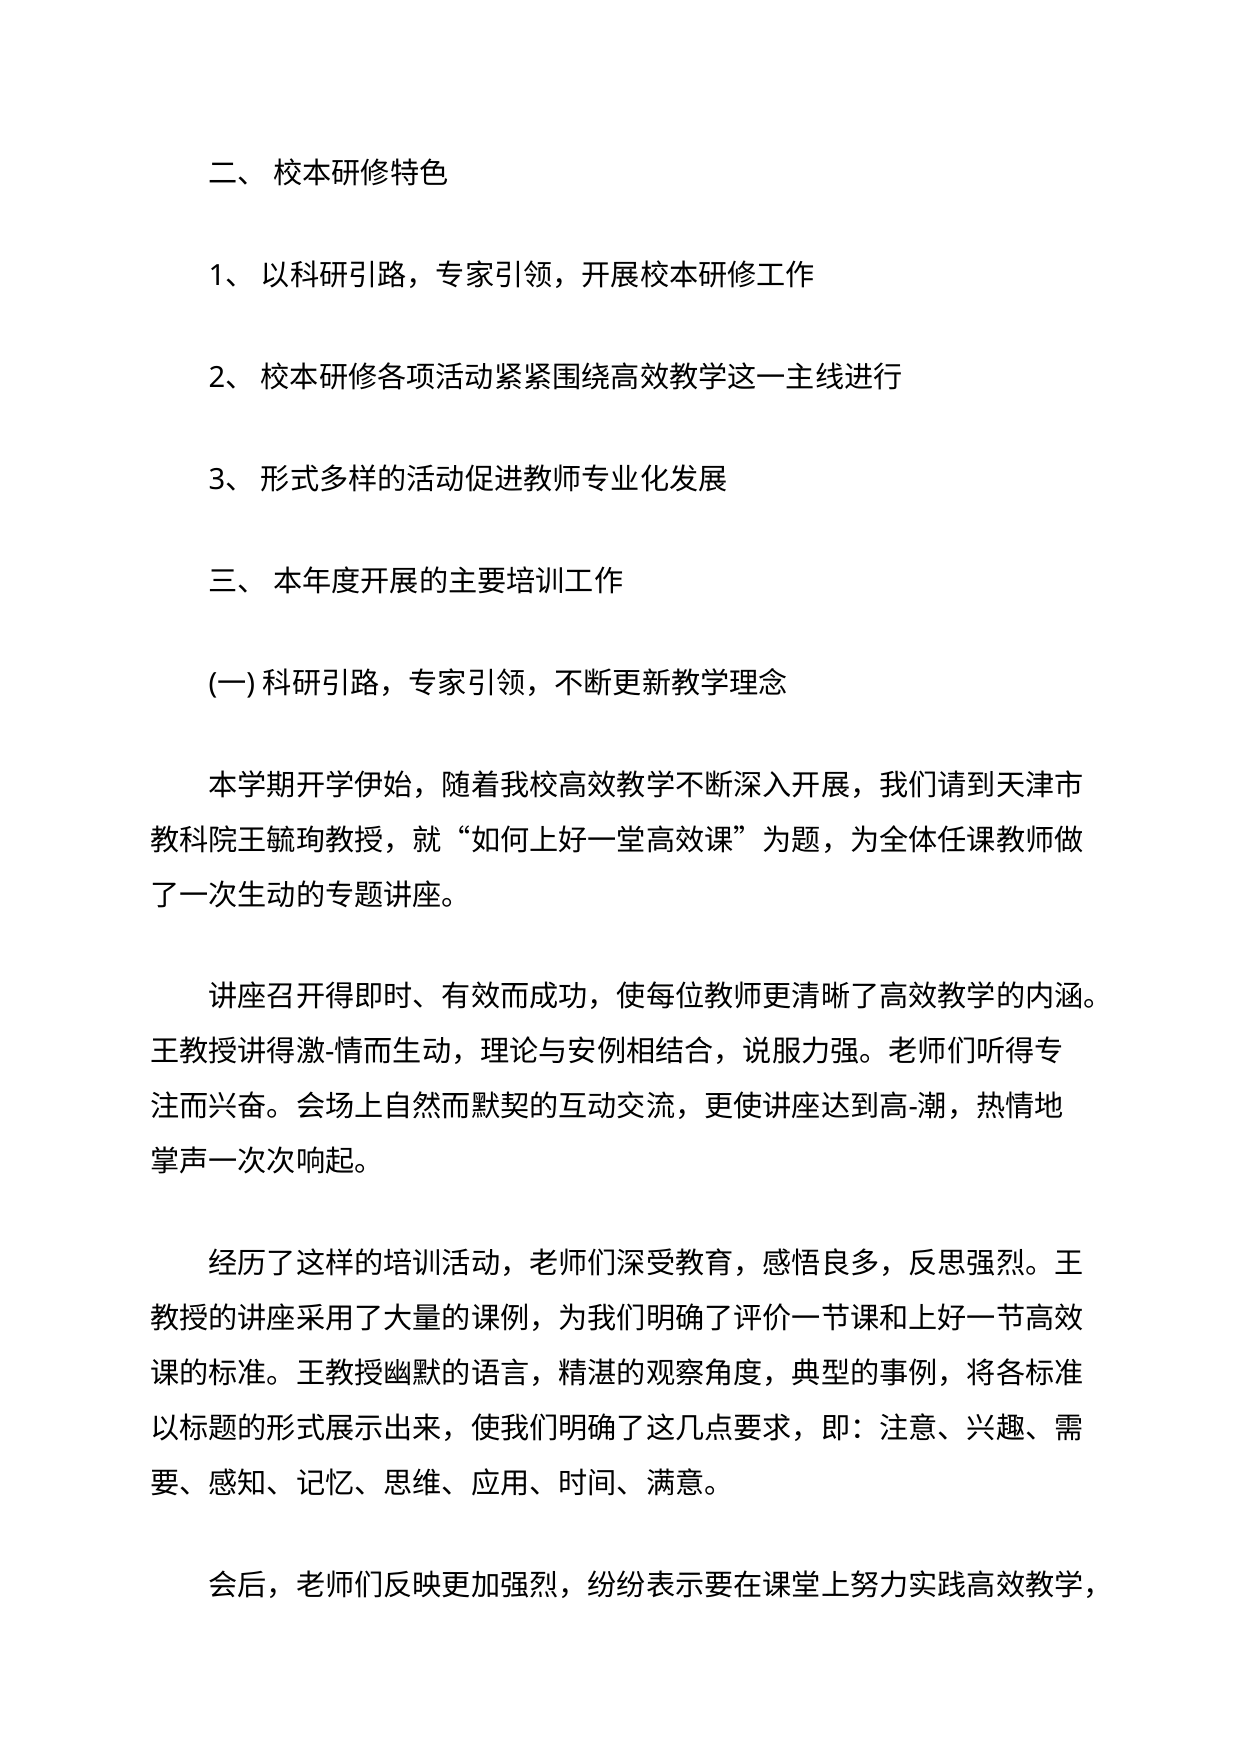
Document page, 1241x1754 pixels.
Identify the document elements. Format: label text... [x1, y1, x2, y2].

text 讲座召开得即时、有效而成功，使每位教师更清晰了高效教学的内涵。王教授讲得激-情而生动，理论与安例相结合，说服力强。老师们听得专注而兴奋。会场上自然而默契的互动交流，更使讲座达到高-潮，热情地掌声一次次响起。 [150, 973, 1090, 1180]
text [150, 1561, 1090, 1603]
text 3、 形式多样的活动促进教师专业化发展 [150, 456, 1090, 498]
text 本学期开学伊始，随着我校高效教学不断深入开展，我们请到天津市教科院王毓珣教授，就“如何上好一堂高效课”为题，为全体任课教师做了一次生动的专题讲座。 [150, 761, 1090, 913]
text 二、 校本研修特色 [150, 150, 1090, 192]
text 1、 以科研引路，专家引领，开展校本研修工作 [150, 252, 1090, 294]
text 2、 校本研修各项活动紧紧围绕高效教学这一主线进行 [150, 354, 1090, 396]
text 三、 本年度开展的主要培训工作 [150, 558, 1090, 600]
text (一) 科研引路，专家引领，不断更新教学理念 [150, 659, 1090, 702]
text 经历了这样的培训活动，老师们深受教育，感悟良多，反思强烈。王教授的讲座采用了大量的课例，为我们明确了评价一节课和上好一节高效课的标准。王教授幽默的语言，精湛的观察角度，典型的事例，将各标准以标题的形式展示出来，使我们明确了这几点要求，即：注意、兴趣、需要、感知、记忆、思维、应用、时间、满意。 [150, 1240, 1090, 1502]
